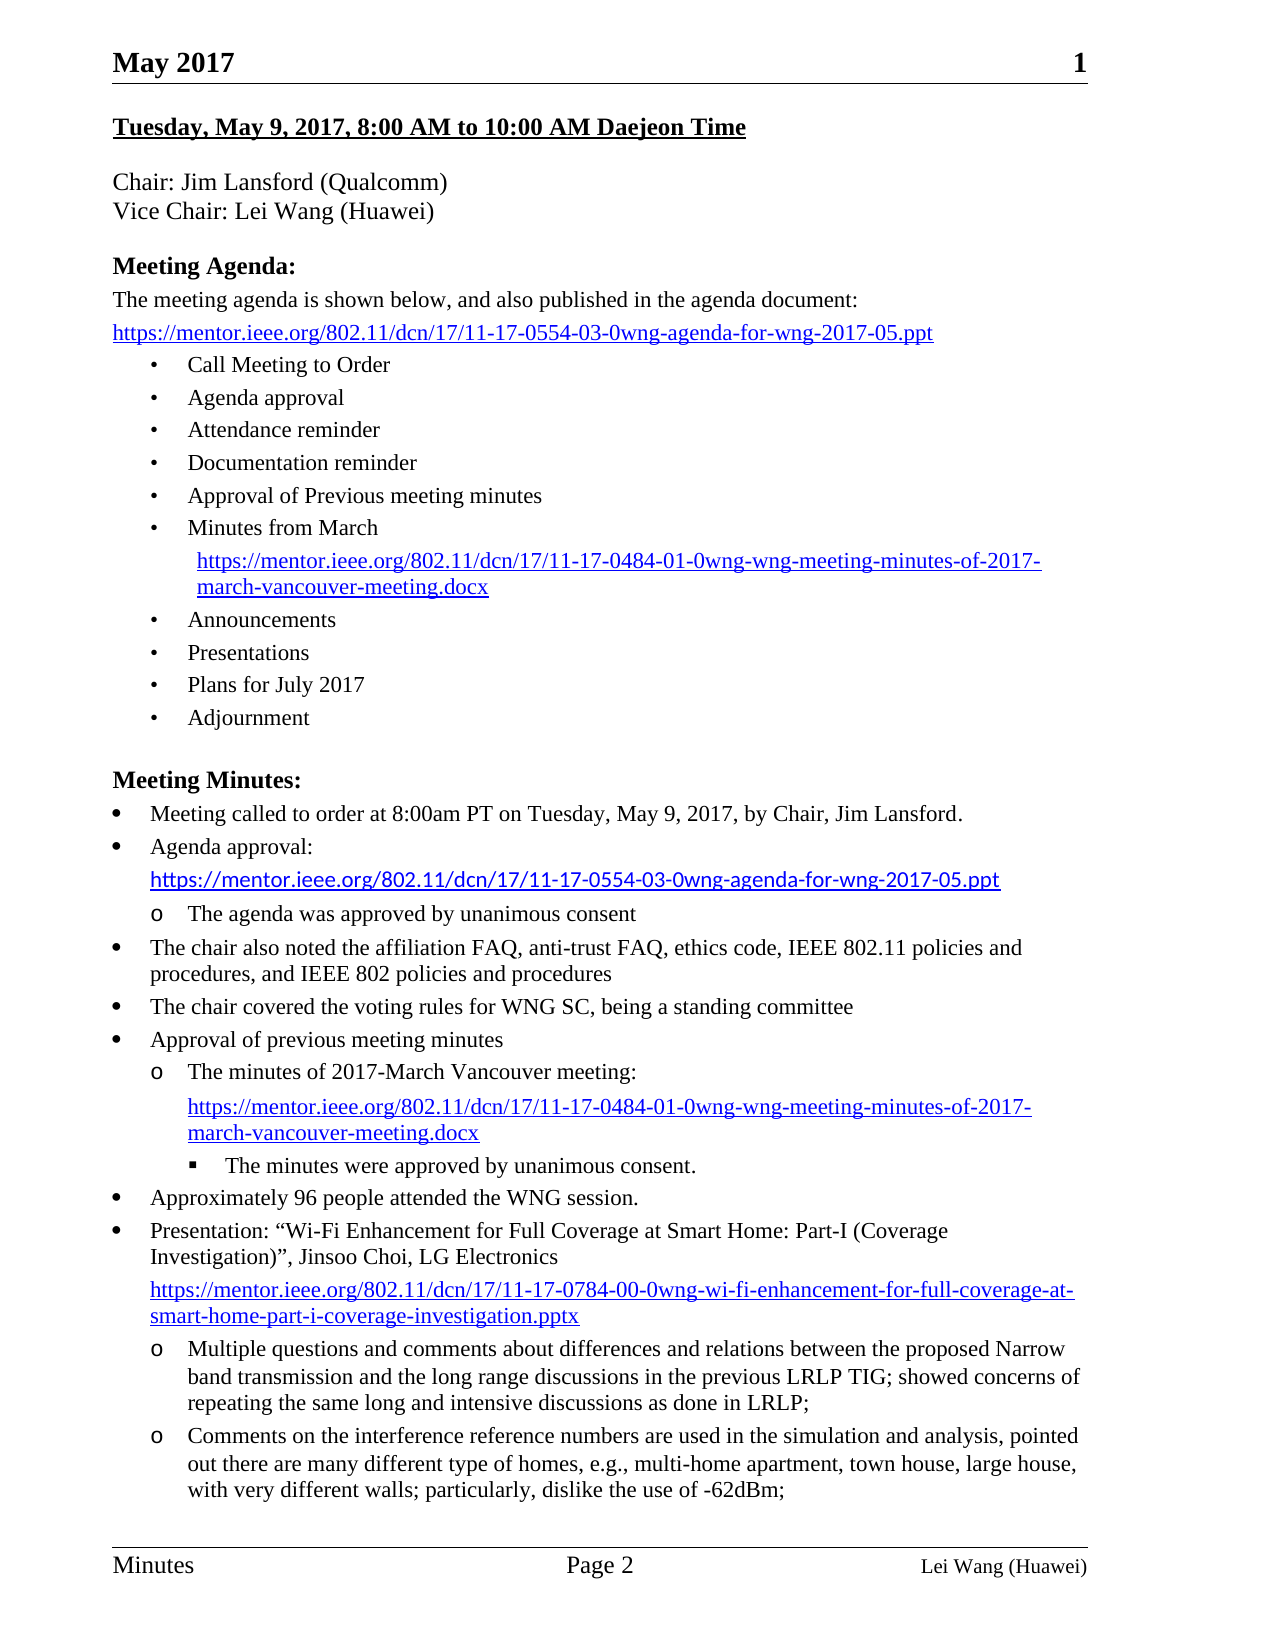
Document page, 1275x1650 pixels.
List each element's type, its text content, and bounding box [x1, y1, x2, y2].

list The chair also noted the affiliation FAQ, anti-trust FAQ, ethics code, IEEE 802.11 policies and procedures, and IEEE 802 policies and procedures [112, 934, 1088, 987]
text Meeting Agenda: [112, 251, 1088, 280]
list https://mentor.ieee.org/802.11/dcn/17/11-17-0554-03-0wng-agenda-for-wng-2017-05.ppt [150, 865, 1088, 893]
list Agenda approval [150, 384, 1088, 410]
list The agenda was approved by unanimous consent [150, 899, 1088, 928]
list Comments on the interference reference numbers are used in the simulation and analysis, pointed out there are many different type of homes, e.g., multi-home apartment, town house, large house, with very different walls; particularly, dislike the use of -62dBm; [150, 1422, 1088, 1503]
list Meeting called to order at 8:00am PT on Tuesday, May 9, 2017, by Chair, Jim Lansford. [112, 800, 1088, 826]
list Attendance reminder [150, 417, 1088, 443]
text Tuesday, May 9, 2017, 8:00 AM to 10:00 AM Daejeon Time [112, 112, 1088, 141]
list Multiple questions and comments about differences and relations between the proposed Narrow band transmission and the long range discussions in the previous LRLP TIG; showed concerns of repeating the same long and intensive discussions as done in LRLP; [150, 1335, 1088, 1416]
text https://mentor.ieee.org/802.11/dcn/17/11-17-0484-01-0wng-wng-meeting-minutes-of-2017-march-vancouver-meeting.docx [197, 547, 1088, 600]
list Adjournment [150, 704, 1088, 730]
list Approximately 96 people attended the WNG session. [112, 1184, 1088, 1211]
list Approval of Previous meeting minutes [150, 482, 1088, 508]
list Agenda approval: [112, 833, 1088, 859]
list Presentations [150, 638, 1088, 665]
list Approval of previous meeting minutes [112, 1026, 1088, 1052]
list Documentation reminder [150, 449, 1088, 476]
list Plans for July 2017 [150, 671, 1088, 697]
text Meeting Minutes: [112, 765, 1088, 794]
list Announcements [150, 606, 1088, 632]
text https://mentor.ieee.org/802.11/dcn/17/11-17-0784-00-0wng-wi-fi-enhancement-for-full-coverage-at-smart-home-part-i-coverage-investigation.pptx [150, 1276, 1088, 1328]
list The chair covered the voting rules for WNG SC, being a standing committee [112, 993, 1088, 1019]
text https://mentor.ieee.org/802.11/dcn/17/11-17-0554-03-0wng-agenda-for-wng-2017-05.ppt [112, 319, 1088, 345]
text Chair: Jim Lansford (Qualcomm) [112, 167, 1088, 196]
text Vice Chair: Lei Wang (Huawei) [112, 196, 1088, 225]
list Minutes from March [150, 514, 1088, 541]
text https://mentor.ieee.org/802.11/dcn/17/11-17-0484-01-0wng-wng-meeting-minutes-of-2017-march-vancouver-meeting.docx [187, 1093, 1088, 1145]
list The minutes were approved by unanimous consent. [187, 1152, 1088, 1178]
list Presentation: “Wi-Fi Enhancement for Full Coverage at Smart Home: Part-I (Coverage Investigation)”, Jinsoo Choi, LG Electronics [112, 1217, 1088, 1269]
text The meeting agenda is shown below, and also published in the agenda document: [112, 286, 1088, 312]
list The minutes of 2017-March Vancouver meeting: [150, 1058, 1088, 1086]
list Call Meeting to Order [150, 351, 1088, 378]
